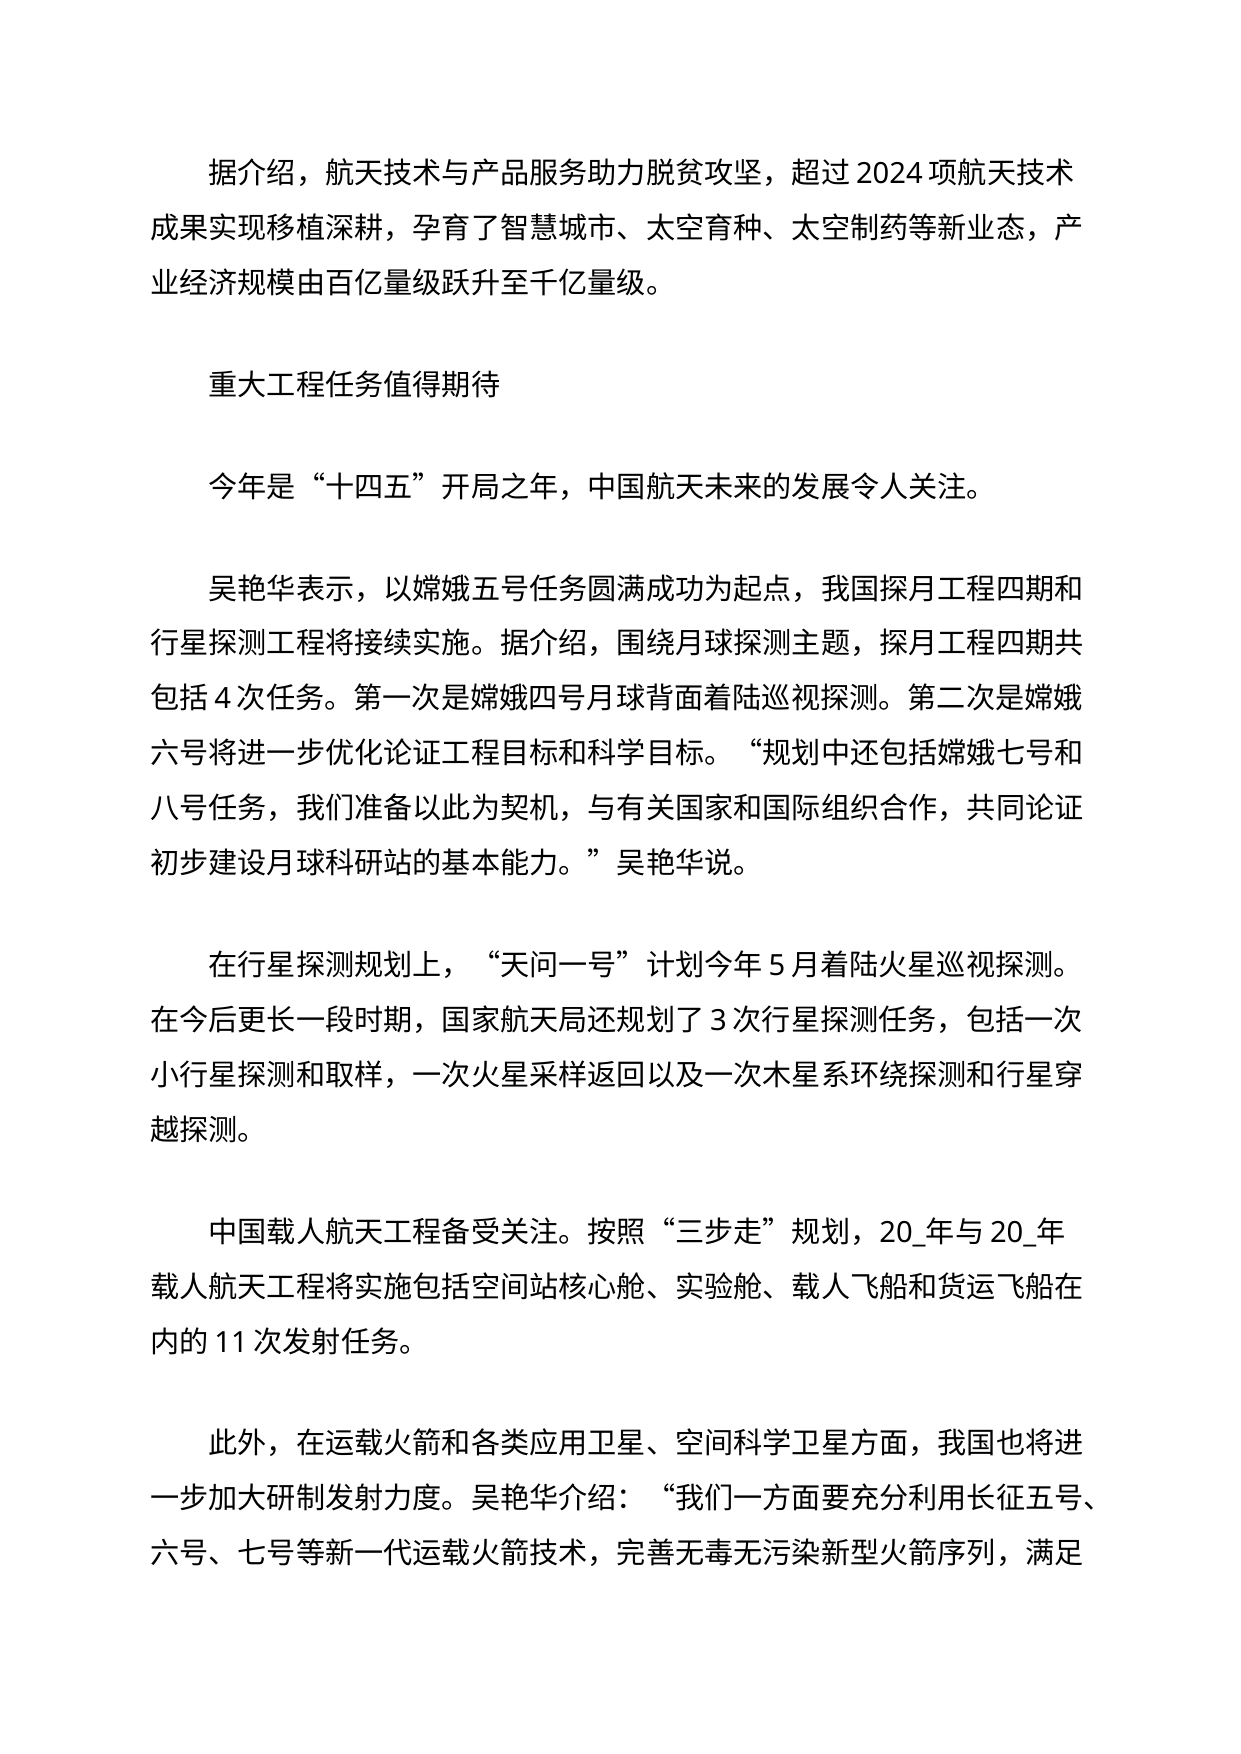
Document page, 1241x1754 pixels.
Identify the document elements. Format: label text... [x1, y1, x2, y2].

text 据介绍，航天技术与产品服务助力脱贫攻坚，超过2024项航天技术成果实现移植深耕，孕育了智慧城市、太空育种、太空制药等新业态，产业经济规模由百亿量级跃升至千亿量级。 [150, 150, 1090, 302]
text 今年是“十四五”开局之年，中国航天未来的发展令人关注。 [150, 463, 1090, 506]
text 中国载人航天工程备受关注。按照“三步走”规划，20_年与20_年载人航天工程将实施包括空间站核心舱、实验舱、载人飞船和货运飞船在内的11次发射任务。 [150, 1208, 1090, 1361]
text 在行星探测规划上，“天问一号”计划今年5月着陆火星巡视探测。在今后更长一段时期，国家航天局还规划了3次行星探测任务，包括一次小行星探测和取样，一次火星采样返回以及一次木星系环绕探测和行星穿越探测。 [150, 942, 1090, 1149]
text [150, 1420, 1090, 1572]
text 重大工程任务值得期待 [150, 362, 1090, 404]
text 吴艳华表示，以嫦娥五号任务圆满成功为起点，我国探月工程四期和行星探测工程将接续实施。据介绍，围绕月球探测主题，探月工程四期共包括4次任务。第一次是嫦娥四号月球背面着陆巡视探测。第二次是嫦娥六号将进一步优化论证工程目标和科学目标。“规划中还包括嫦娥七号和八号任务，我们准备以此为契机，与有关国家和国际组织合作，共同论证初步建设月球科研站的基本能力。”吴艳华说。 [150, 565, 1090, 882]
